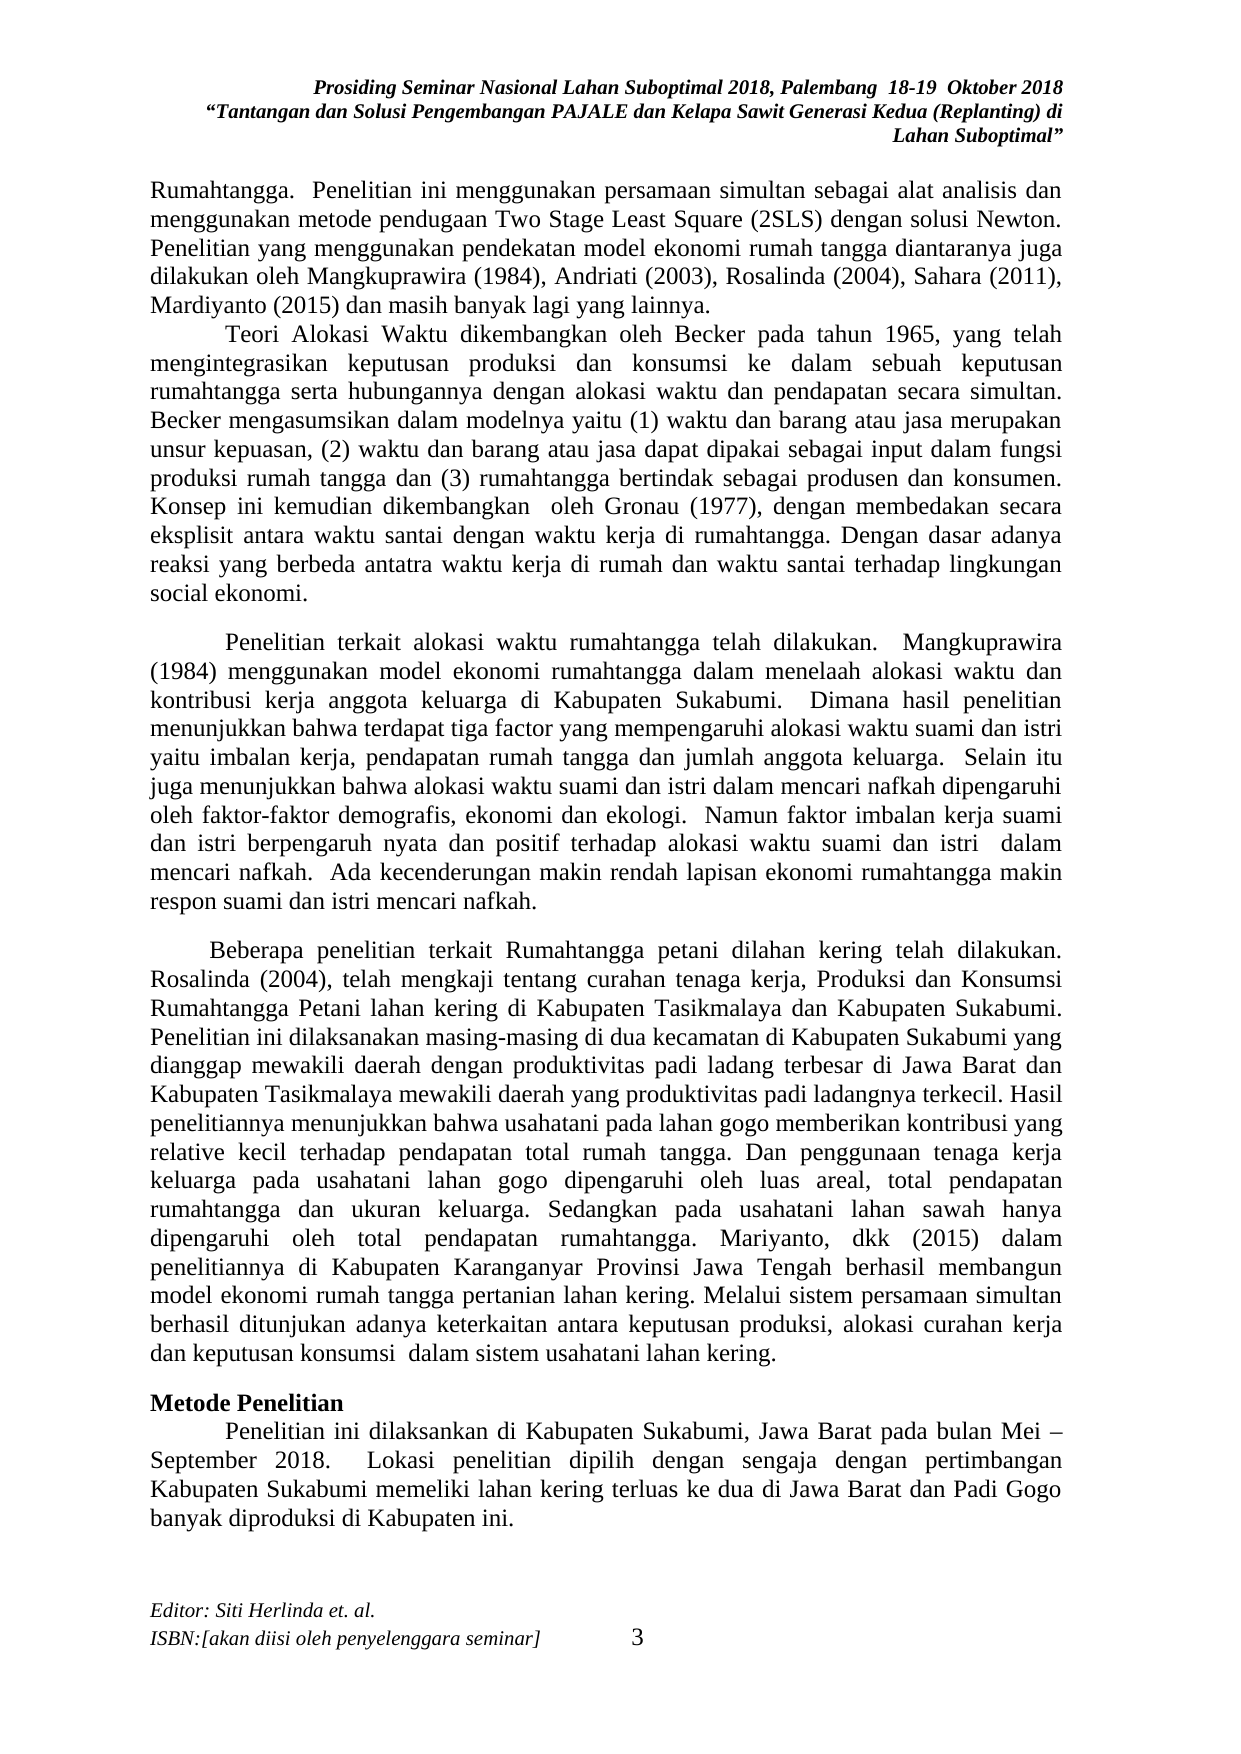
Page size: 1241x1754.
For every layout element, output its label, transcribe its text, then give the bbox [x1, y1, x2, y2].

text Beberapa penelitian terkait Rumahtangga petani dilahan kering telah dilakukan. Rosalinda (2004), telah mengkaji tentang curahan tenaga kerja, Produksi dan Konsumsi Rumahtangga Petani lahan kering di Kabupaten Tasikmalaya dan Kabupaten Sukabumi. Penelitian ini dilaksanakan masing-masing di dua kecamatan di Kabupaten Sukabumi yang dianggap mewakili daerah dengan produktivitas padi ladang terbesar di Jawa Barat dan Kabupaten Tasikmalaya mewakili daerah yang produktivitas padi ladangnya terkecil. Hasil penelitiannya menunjukkan bahwa usahatani pada lahan gogo memberikan kontribusi yang relative kecil terhadap pendapatan total rumah tangga. Dan penggunaan tenaga kerja keluarga pada usahatani lahan gogo dipengaruhi oleh luas areal, total pendapatan rumahtangga dan ukuran keluarga. Sedangkan pada usahatani lahan sawah hanya dipengaruhi oleh total pendapatan rumahtangga. Mariyanto, dkk (2015) dalam penelitiannya di Kabupaten Karanganyar Provinsi Jawa Tengah berhasil membangun model ekonomi rumah tangga pertanian lahan kering. Melalui sistem persamaan simultan berhasil ditunjukan adanya keterkaitan antara keputusan produksi, alokasi curahan kerja dan keputusan konsumsi dalam sistem usahatani lahan kering. [150, 936, 1063, 1367]
text Penelitian terkait alokasi waktu rumahtangga telah dilakukan. Mangkuprawira (1984) menggunakan model ekonomi rumahtangga dalam menelaah alokasi waktu dan kontribusi kerja anggota keluarga di Kabupaten Sukabumi. Dimana hasil penelitian menunjukkan bahwa terdapat tiga factor yang mempengaruhi alokasi waktu suami dan istri yaitu imbalan kerja, pendapatan rumah tangga dan jumlah anggota keluarga. Selain itu juga menunjukkan bahwa alokasi waktu suami dan istri dalam mencari nafkah dipengaruhi oleh faktor-faktor demografis, ekonomi dan ekologi. Namun faktor imbalan kerja suami dan istri berpengaruh nyata dan positif terhadap alokasi waktu suami dan istri dalam mencari nafkah. Ada kecenderungan makin rendah lapisan ekonomi rumahtangga makin respon suami dan istri mencari nafkah. [150, 627, 1063, 915]
text Teori Alokasi Waktu dikembangkan oleh Becker pada tahun 1965, yang telah mengintegrasikan keputusan produksi dan konsumsi ke dalam sebuah keputusan rumahtangga serta hubungannya dengan alokasi waktu dan pendapatan secara simultan. Becker mengasumsikan dalam modelnya yaitu (1) waktu dan barang atau jasa merupakan unsur kepuasan, (2) waktu dan barang atau jasa dapat dipakai sebagai input dalam fungsi produksi rumah tangga dan (3) rumahtangga bertindak sebagai produsen dan konsumen. Konsep ini kemudian dikembangkan oleh Gronau (1977), dengan membedakan secara eksplisit antara waktu santai dengan waktu kerja di rumahtangga. Dengan dasar adanya reaksi yang berbeda antatra waktu kerja di rumah dan waktu santai terhadap lingkungan social ekonomi. [150, 319, 1063, 606]
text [150, 175, 1063, 319]
text Penelitian ini dilaksankan di Kabupaten Sukabumi, Jawa Barat pada bulan Mei – September 2018. Lokasi penelitian dipilih dengan sengaja dengan pertimbangan Kabupaten Sukabumi memeliki lahan kering terluas ke dua di Jawa Barat dan Padi Gogo banyak diproduksi di Kabupaten ini. [150, 1416, 1063, 1531]
text Metode Penelitian [150, 1388, 1063, 1416]
